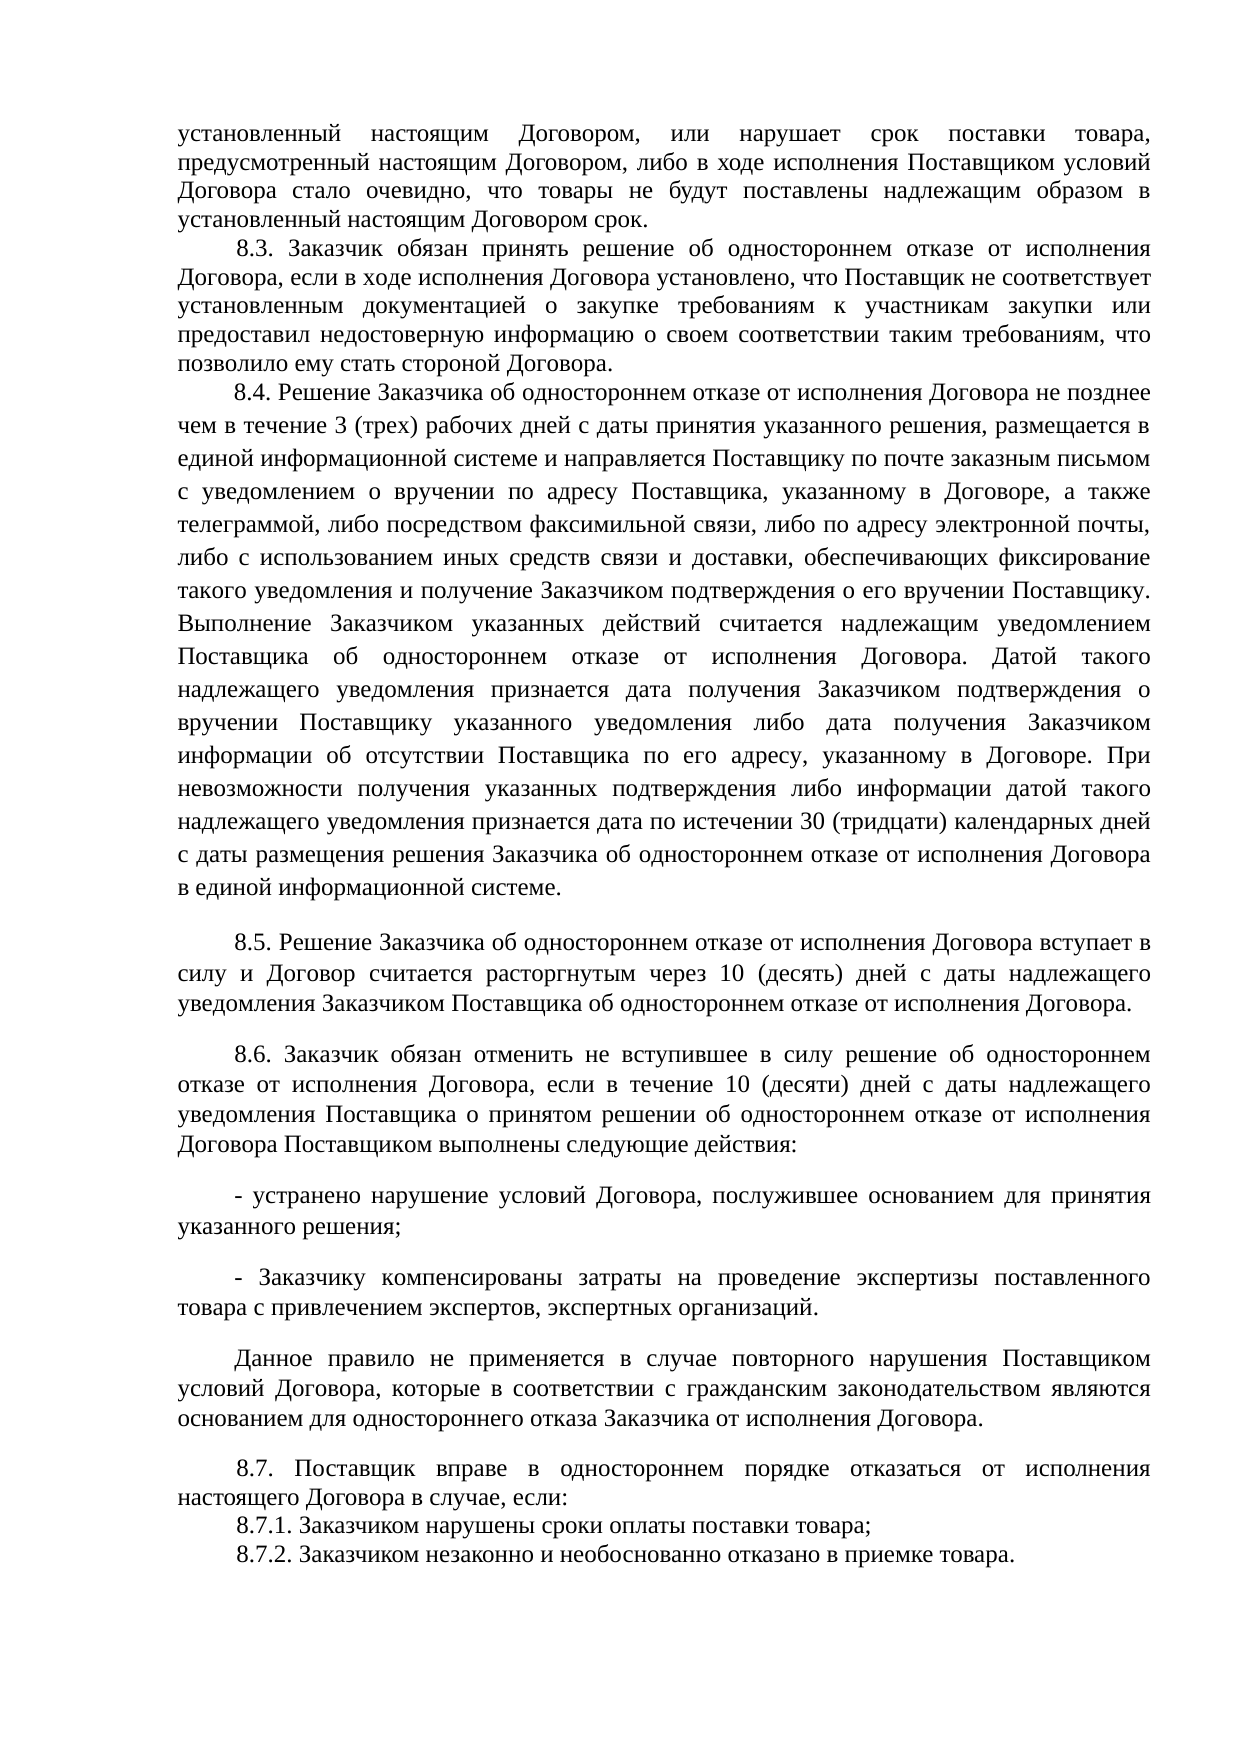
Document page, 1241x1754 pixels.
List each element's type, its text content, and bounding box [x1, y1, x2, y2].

text 8.6. Заказчик обязан отменить не вступившее в силу решение об одностороннем отказе от исполнения Договора, если в течение 10 (десяти) дней с даты надлежащего уведомления Поставщика о принятом решении об одностороннем отказе от исполнения Договора Поставщиком выполнены следующие действия: [177, 1037, 1152, 1158]
text 8.7. Поставщик вправе в одностороннем порядке отказаться от исполнения настоящего Договора в случае, если: [177, 1453, 1152, 1511]
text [177, 118, 1152, 233]
text Данное правило не применяется в случае повторного нарушения Поставщиком условий Договора, которые в соответствии с гражданским законодательством являются основанием для одностороннего отказа Заказчика от исполнения Договора. [177, 1342, 1152, 1432]
text 8.5. Решение Заказчика об одностороннем отказе от исполнения Договора вступает в силу и Договор считается расторгнутым через 10 (десять) дней с даты надлежащего уведомления Заказчиком Поставщика об одностороннем отказе от исполнения Договора. [177, 926, 1152, 1017]
text - Заказчику компенсированы затраты на проведение экспертизы поставленного товара с привлечением экспертов, экспертных организаций. [177, 1260, 1152, 1321]
text 8.3. Заказчик обязан принять решение об одностороннем отказе от исполнения Договора, если в ходе исполнения Договора установлено, что Поставщик не соответствует установленным документацией о закупке требованиям к участникам закупки или предоставил недостоверную информацию о своем соответствии таким требованиям, что позволило ему стать стороной Договора. [177, 233, 1152, 377]
text - устранено нарушение условий Договора, послужившее основанием для принятия указанного решения; [177, 1179, 1152, 1239]
text 8.7.1. Заказчиком нарушены сроки оплаты поставки товара; [177, 1511, 1152, 1539]
text 8.7.2. Заказчиком незаконно и необоснованно отказано в приемке товара. [177, 1539, 1152, 1568]
